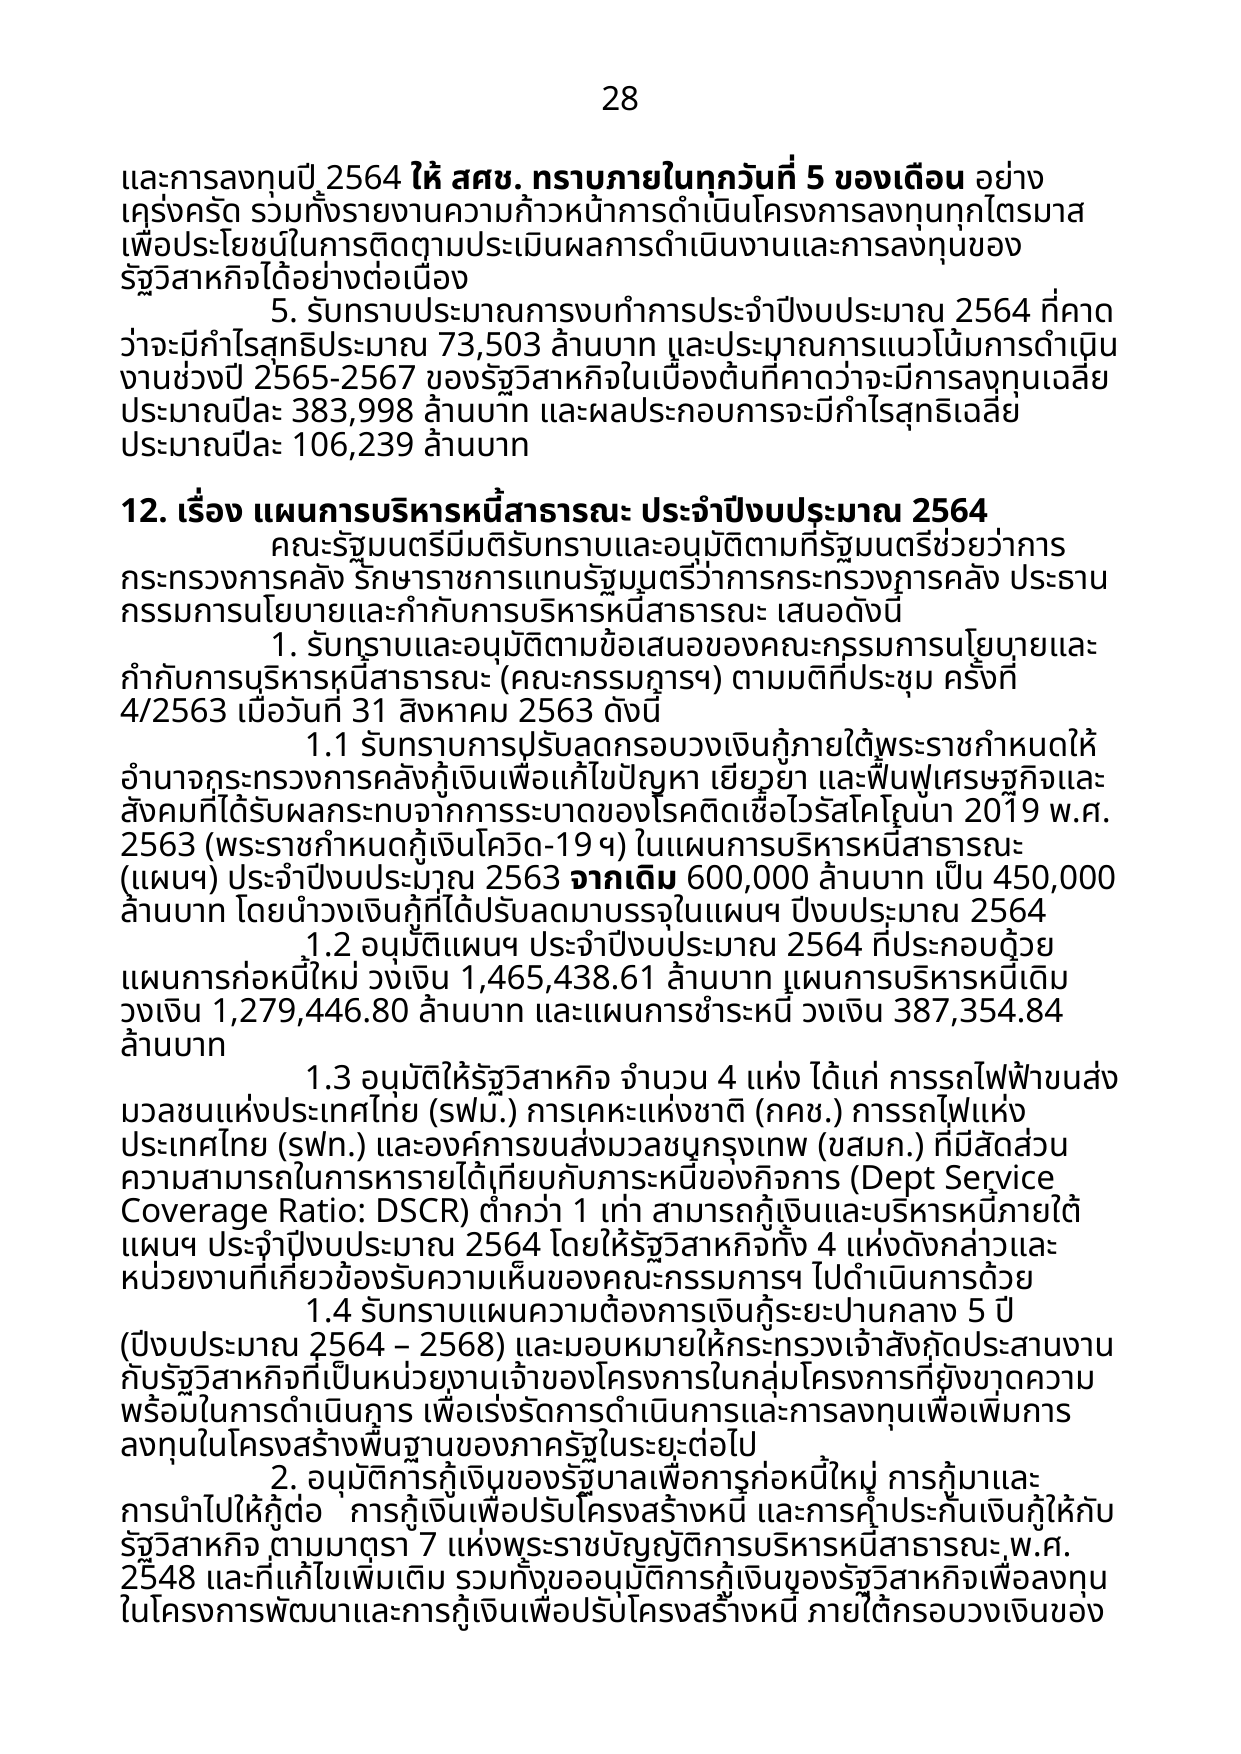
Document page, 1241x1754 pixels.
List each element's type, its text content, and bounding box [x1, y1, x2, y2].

text 1.4 รับทราบแผนความต้องการเงินกู้ระยะปานกลาง 5 ปี (ปีงบประมาณ 2564 – 2568) และมอบหมายให้กระทรวงเจ้าสังกัดประสานงานกับรัฐวิสาหกิจที่เป็นหน่วยงานเจ้าของโครงการในกลุ่มโครงการที่ยังขาดความพร้อมในการดำเนินการ เพื่อเร่งรัดการดำเนินการและการลงทุนเพื่อเพิ่มการลงทุนในโครงสร้างพื้นฐานของภาครัฐในระยะต่อไป [120, 1296, 1120, 1463]
text 5. รับทราบประมาณการงบทำการประจำปีงบประมาณ 2564 ที่คาดว่าจะมีกำไรสุทธิประมาณ 73,503 ล้านบาท และประมาณการแนวโน้มการดำเนินงานช่วงปี 2565-2567 ของรัฐวิสาหกิจในเบื้องต้นที่คาดว่าจะมีการลงทุนเฉลี่ยประมาณปีละ 383,998 ล้านบาท และผลประกอบการจะมีกำไรสุทธิเฉลี่ยประมาณปีละ 106,239 ล้านบาท [120, 296, 1120, 463]
text 1.3 อนุมัติให้รัฐวิสาหกิจ จำนวน 4 แห่ง ได้แก่ การรถไฟฟ้าขนส่งมวลชนแห่งประเทศไทย (รฟม.) การเคหะแห่งชาติ (กคช.) การรถไฟแห่งประเทศไทย (รฟท.) และองค์การขนส่งมวลชนกรุงเทพ (ขสมก.) ที่มีสัดส่วนความสามารถในการหารายได้เทียบกับภาระหนี้ของกิจการ (Dept Service Coverage Ratio: DSCR) ต่ำกว่า 1 เท่า สามารถกู้เงินและบริหารหนี้ภายใต้แผนฯ ประจำปีงบประมาณ 2564 โดยให้รัฐวิสาหกิจทั้ง 4 แห่งดังกล่าวและหน่วยงานที่เกี่ยวข้องรับความเห็นของคณะกรรมการฯ ไปดำเนินการด้วย [120, 1063, 1120, 1296]
text 1.2 อนุมัติแผนฯ ประจำปีงบประมาณ 2564 ที่ประกอบด้วยแผนการก่อหนี้ใหม่ วงเงิน 1,465,438.61 ล้านบาท แผนการบริหารหนี้เดิมวงเงิน 1,279,446.80 ล้านบาท และแผนการชำระหนี้ วงเงิน 387,354.84 ล้านบาท [120, 929, 1120, 1063]
text 1. รับทราบและอนุมัติตามข้อเสนอของคณะกรรมการนโยบายและกำกับการบริหารหนี้สาธารณะ (คณะกรรมการฯ) ตามมติที่ประชุม ครั้งที่ 4/2563 เมื่อวันที่ 31 สิงหาคม 2563 ดังนี้ [120, 629, 1120, 729]
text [120, 163, 1120, 296]
text 1.1 รับทราบการปรับลดกรอบวงเงินกู้ภายใต้พระราชกำหนดให้อำนาจกระทรวงการคลังกู้เงินเพื่อแก้ไขปัญหา เยียวยา และฟื้นฟูเศรษฐกิจและสังคมที่ได้รับผลกระทบจากการระบาดของโรคติดเชื้อไวรัสโคโณนา 2019 พ.ศ. 2563 (พระราชกำหนดกู้เงินโควิด-19ฯ) ในแผนการบริหารหนี้สาธารณะ (แผนฯ) ประจำปีงบประมาณ 2563 จากเดิม 600,000 ล้านบาท เป็น 450,000 ล้านบาท โดยนำวงเงินกู้ที่ได้ปรับลดมาบรรจุในแผนฯ ปีงบประมาณ 2564 [120, 729, 1120, 929]
text คณะรัฐมนตรีมีมติรับทราบและอนุมัติตามที่รัฐมนตรีช่วยว่าการกระทรวงการคลัง รักษาราชการแทนรัฐมนตรีว่าการกระทรวงการคลัง ประธานกรรมการนโยบายและกำกับการบริหารหนี้สาธารณะ เสนอดังนี้ [120, 529, 1120, 629]
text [120, 1463, 1120, 1629]
text 12. เรื่อง แผนการบริหารหนี้สาธารณะ ประจำปีงบประมาณ 2564 [120, 496, 1120, 529]
